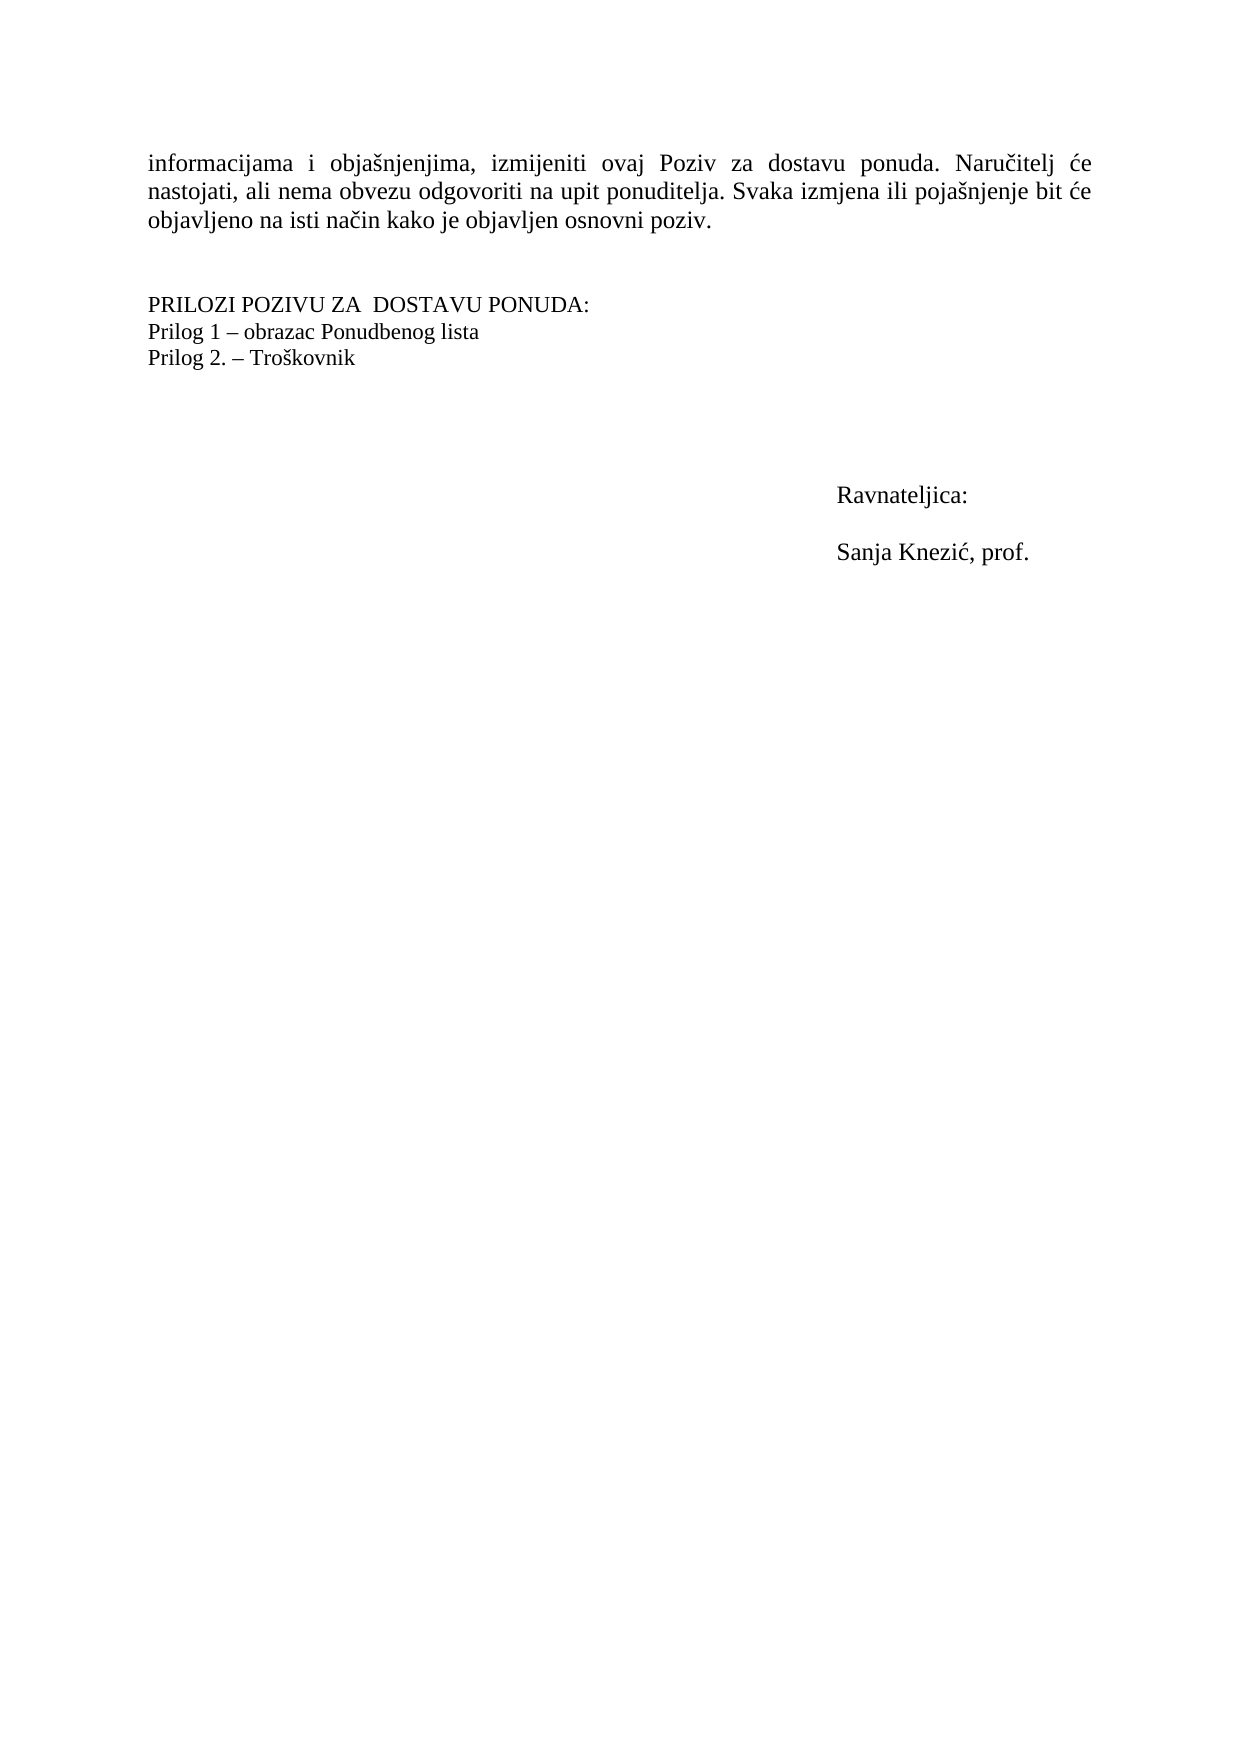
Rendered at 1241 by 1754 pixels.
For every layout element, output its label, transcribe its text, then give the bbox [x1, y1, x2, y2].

text Ravnateljica: [148, 480, 1093, 509]
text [148, 148, 1093, 234]
text Sanja Knezić, prof. [148, 537, 1093, 566]
text Prilog 2. – Troškovnik [148, 344, 1093, 370]
text PRILOZI POZIVU ZA DOSTAVU PONUDA: [148, 291, 1093, 318]
text Prilog 1 – obrazac Ponudbenog lista [148, 318, 1093, 344]
